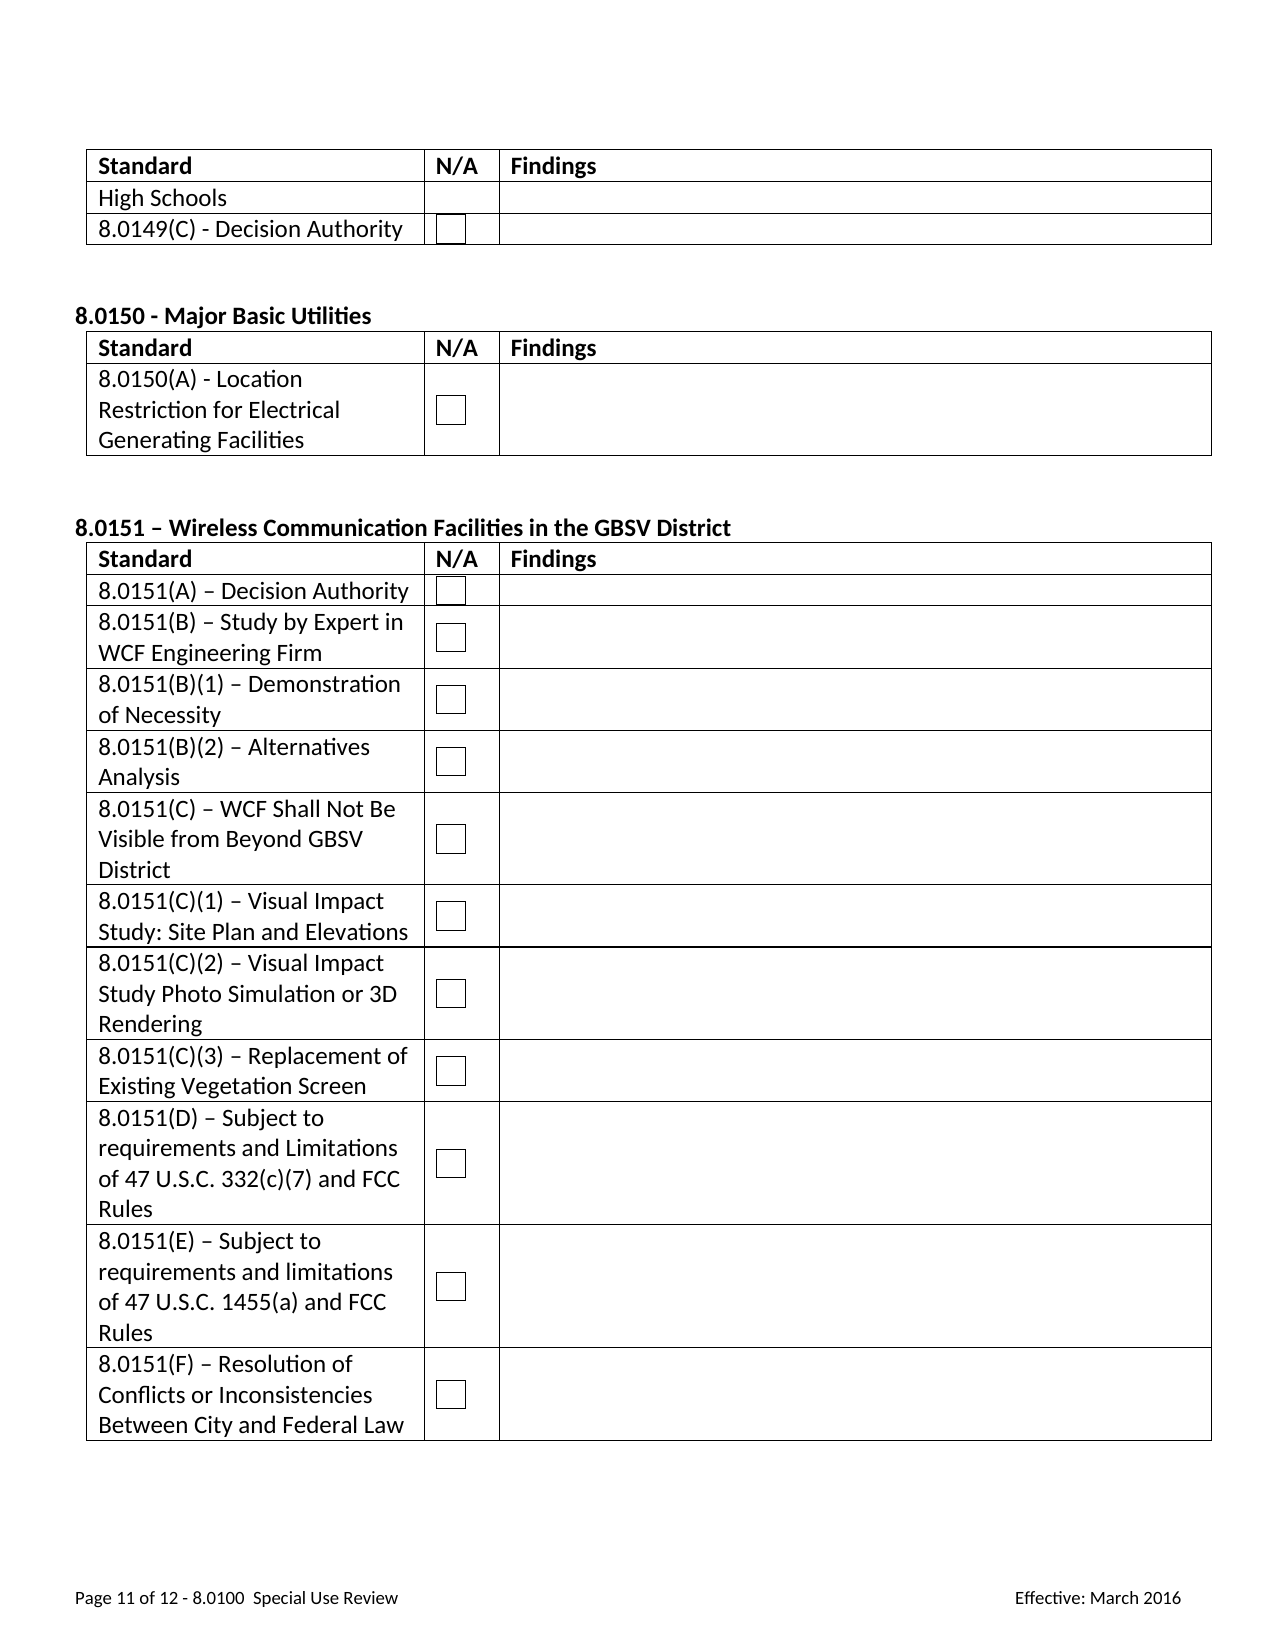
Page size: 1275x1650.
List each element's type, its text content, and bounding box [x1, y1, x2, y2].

table_cell 8.0151(B)(2) – Alternatives Analysis [87, 731, 424, 792]
table_cell [425, 214, 436, 244]
table_cell [425, 1040, 499, 1101]
subtitle 8.0150 - Major Basic Utilities [75, 301, 1200, 331]
table_cell [500, 364, 1211, 455]
table_cell 8.0151(B)(1) – Demonstration of Necessity [87, 669, 424, 729]
table_cell [425, 1102, 499, 1224]
table_header N/A [425, 543, 499, 574]
table_header Findings [500, 332, 1211, 363]
table_cell [425, 1348, 499, 1440]
table_cell [425, 575, 499, 605]
table_header Standard [87, 150, 424, 181]
table_cell [500, 606, 1211, 667]
table_cell [425, 669, 499, 729]
table_cell [500, 885, 1211, 946]
table_cell 8.0151(C) – WCF Shall Not Be Visible from Beyond GBSV District [87, 793, 424, 884]
table_cell [437, 215, 465, 243]
table_cell 8.0151(A) – Decision Authority [87, 575, 424, 605]
table_cell 8.0151(C)(2) – Visual Impact Study Photo Simulation or 3D Rendering [87, 948, 424, 1039]
table_cell 8.0150(A) - Location Restriction for Electrical Generating Facilities [87, 364, 424, 455]
table_header Standard [87, 543, 424, 574]
table_cell [500, 731, 1211, 792]
table_cell 8.0151(E) – Subject to requirements and limitations of 47 U.S.C. 1455(a) and FCC Rules [87, 1225, 424, 1347]
table_cell [500, 669, 1211, 729]
table_header Findings [500, 543, 1211, 574]
table_cell 8.0151(F) – Resolution of Conflicts or Inconsistencies Between City and Federal Law [87, 1348, 424, 1440]
table_header N/A [425, 332, 499, 363]
table_cell [500, 1225, 1211, 1347]
table_cell [425, 182, 499, 212]
table_cell [425, 793, 499, 884]
subtitle 8.0151 – Wireless Communication Facilities in the GBSV District [75, 512, 1200, 542]
table_cell 8.0151(B) – Study by Expert in WCF Engineering Firm [87, 606, 424, 667]
table_cell [500, 1040, 1211, 1101]
table_cell [425, 731, 499, 792]
table_cell [500, 575, 1211, 605]
table_cell [500, 1102, 1211, 1224]
table_cell [500, 1348, 1211, 1440]
table_header Findings [500, 150, 1211, 181]
table_header N/A [425, 150, 499, 181]
table_cell 8.0149(C) - Decision Authority [87, 214, 424, 244]
table_cell [500, 793, 1211, 884]
table_cell 8.0151(D) – Subject to requirements and Limitations of 47 U.S.C. 332(c)(7) and FCC Rules [87, 1102, 424, 1224]
table_cell [425, 948, 499, 1039]
table_header Standard [87, 332, 424, 363]
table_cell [87, 182, 424, 212]
table_cell [425, 885, 499, 946]
table_cell [466, 214, 499, 244]
table_cell [500, 182, 1211, 212]
table_cell 8.0151(C)(1) – Visual Impact Study: Site Plan and Elevations [87, 885, 424, 946]
table_cell [425, 1225, 499, 1347]
table_cell [425, 606, 499, 667]
table_cell 8.0151(C)(3) – Replacement of Existing Vegetation Screen [87, 1040, 424, 1101]
table_cell [500, 948, 1211, 1039]
table_cell [425, 364, 499, 455]
table_cell [500, 214, 1211, 244]
